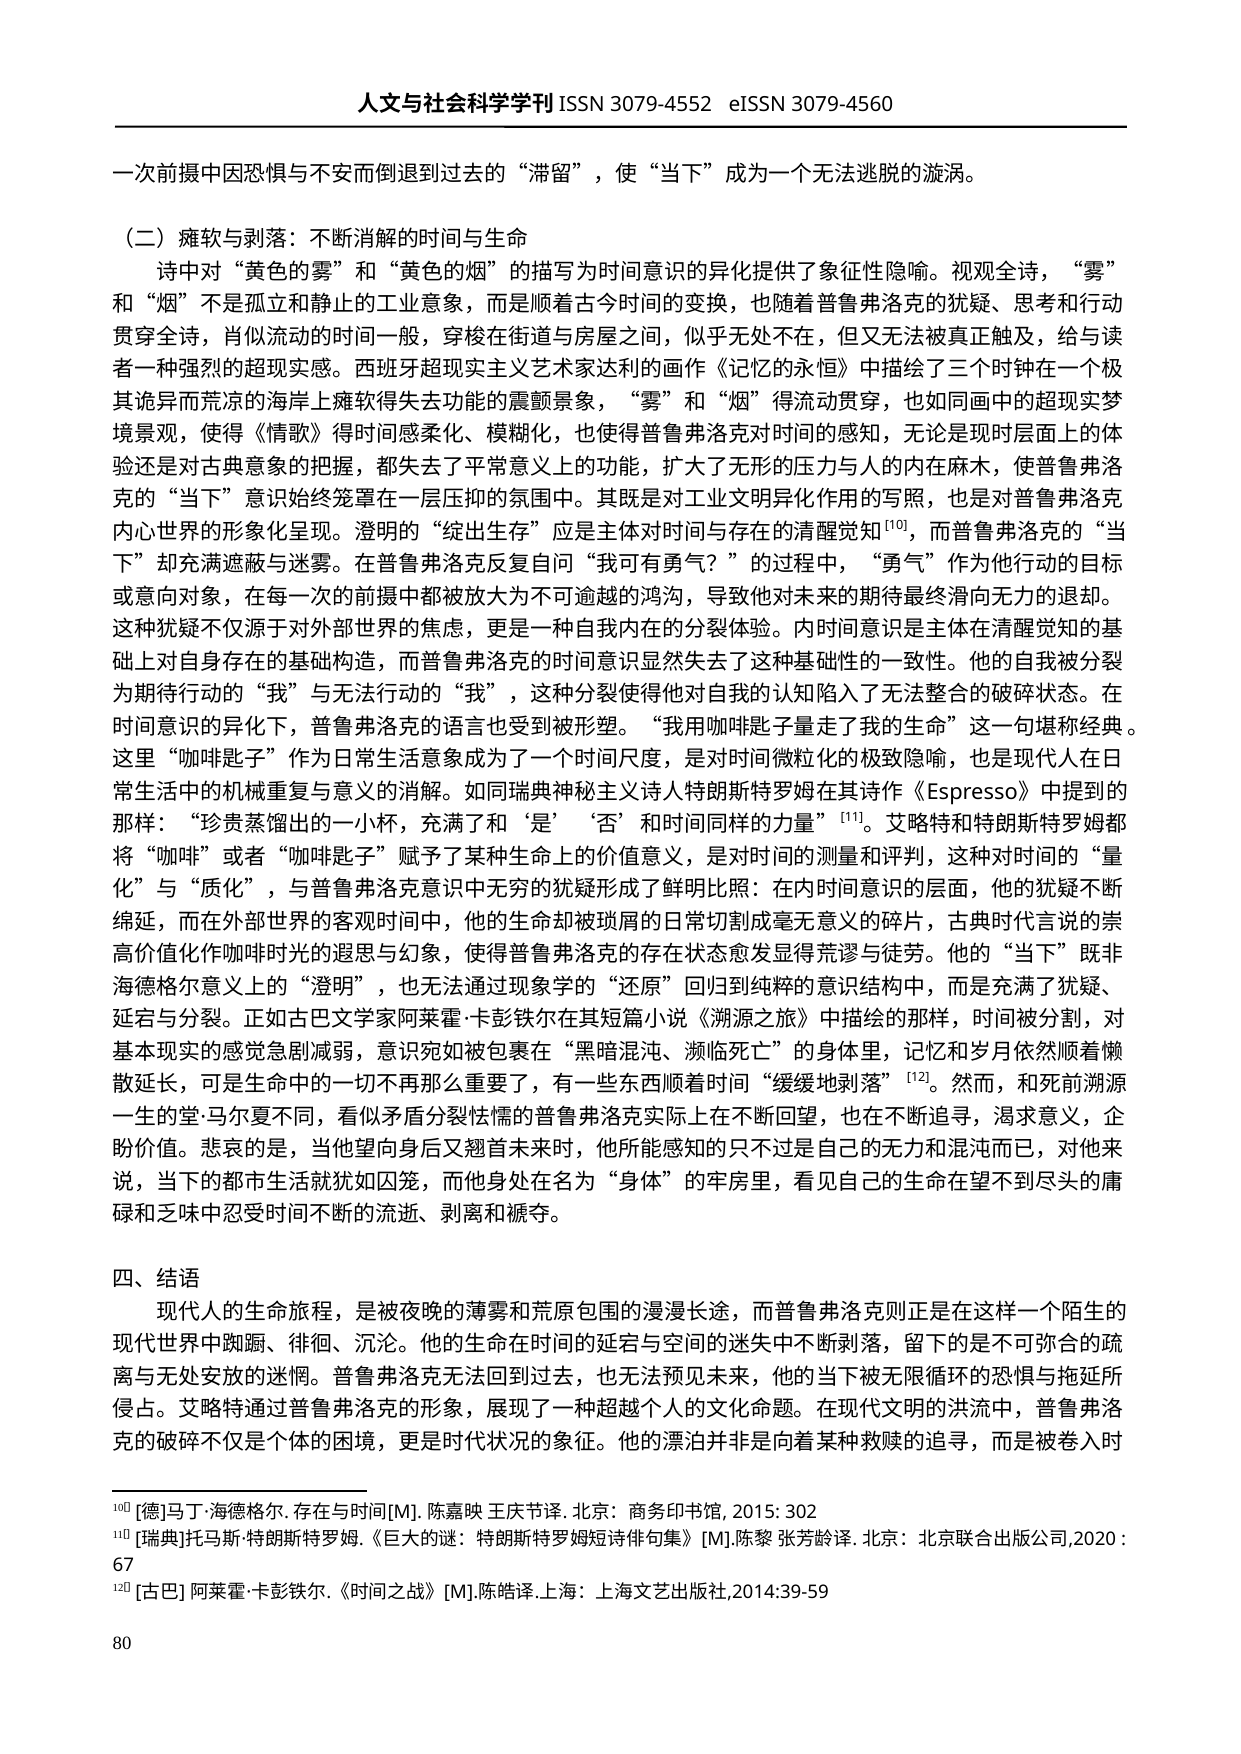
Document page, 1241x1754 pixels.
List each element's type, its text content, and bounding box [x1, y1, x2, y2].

text （二）瘫软与剥落：不断消解的时间与生命 [112, 221, 1128, 253]
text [112, 1293, 1128, 1456]
text 诗中对“黄色的雾”和“黄色的烟”的描写为时间意识的异化提供了象征性隐喻。视观全诗，“雾”和“烟”不是孤立和静止的工业意象，而是顺着古今时间的变换，也随着普鲁弗洛克的犹疑、思考和行动贯穿全诗，肖似流动的时间一般，穿梭在街道与房屋之间，似乎无处不在，但又无法被真正触及，给与读者一种强烈的超现实感。西班牙超现实主义艺术家达利的画作《记忆的永恒》中描绘了三个时钟在一个极其诡异而荒凉的海岸上瘫软得失去功能的震颤景象，“雾”和“烟”得流动贯穿，也如同画中的超现实梦境景观，使得《情歌》得时间感柔化、模糊化，也使得普鲁弗洛克对时间的感知，无论是现时层面上的体验还是对古典意象的把握，都失去了平常意义上的功能，扩大了无形的压力与人的内在麻木，使普鲁弗洛克的“当下”意识始终笼罩在一层压抑的氛围中。其既是对工业文明异化作用的写照，也是对普鲁弗洛克内心世界的形象化呈现。澄明的“绽出生存”应是主体对时间与存在的清醒觉知[]，而普鲁弗洛克的“当下”却充满遮蔽与迷雾。在普鲁弗洛克反复自问“我可有勇气？”的过程中，“勇气”作为他行动的目标或意向对象，在每一次的前摄中都被放大为不可逾越的鸿沟，导致他对未来的期待最终滑向无力的退却。这种犹疑不仅源于对外部世界的焦虑，更是一种自我内在的分裂体验。内时间意识是主体在清醒觉知的基础上对自身存在的基础构造，而普鲁弗洛克的时间意识显然失去了这种基础性的一致性。他的自我被分裂为期待行动的“我”与无法行动的“我”，这种分裂使得他对自我的认知陷入了无法整合的破碎状态。在时间意识的异化下，普鲁弗洛克的语言也受到被形塑。“我用咖啡匙子量走了我的生命”这一句堪称经典。这里“咖啡匙子”作为日常生活意象成为了一个时间尺度，是对时间微粒化的极致隐喻，也是现代人在日常生活中的机械重复与意义的消解。如同瑞典神秘主义诗人特朗斯特罗姆在其诗作《Espresso》中提到的那样：“珍贵蒸馏出的一小杯，充满了和‘是’‘否’和时间同样的力量”[]。艾略特和特朗斯特罗姆都将“咖啡”或者“咖啡匙子”赋予了某种生命上的价值意义，是对时间的测量和评判，这种对时间的“量化”与“质化”，与普鲁弗洛克意识中无穷的犹疑形成了鲜明比照：在内时间意识的层面，他的犹疑不断绵延，而在外部世界的客观时间中，他的生命却被琐屑的日常切割成毫无意义的碎片，古典时代言说的崇高价值化作咖啡时光的遐思与幻象，使得普鲁弗洛克的存在状态愈发显得荒谬与徒劳。他的“当下”既非海德格尔意义上的“澄明”，也无法通过现象学的“还原”回归到纯粹的意识结构中，而是充满了犹疑、延宕与分裂。正如古巴文学家阿莱霍·卡彭铁尔在其短篇小说《溯源之旅》中描绘的那样，时间被分割，对基本现实的感觉急剧减弱，意识宛如被包裹在“黑暗混沌、濒临死亡”的身体里，记忆和岁月依然顺着懒散延长，可是生命中的一切不再那么重要了，有一些东西顺着时间“缓缓地剥落”[]。然而，和死前溯源一生的堂·马尔夏不同，看似矛盾分裂怯懦的普鲁弗洛克实际上在不断回望，也在不断追寻，渴求意义，企盼价值。悲哀的是，当他望向身后又翘首未来时，他所能感知的只不过是自己的无力和混沌而已，对他来说，当下的都市生活就犹如囚笼，而他身处在名为“身体”的牢房里，看见自己的生命在望不到尽头的庸碌和乏味中忍受时间不断的流逝、剥离和褫夺。 [112, 253, 1128, 1228]
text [112, 156, 1128, 188]
text 四、结语 [112, 1261, 1128, 1293]
